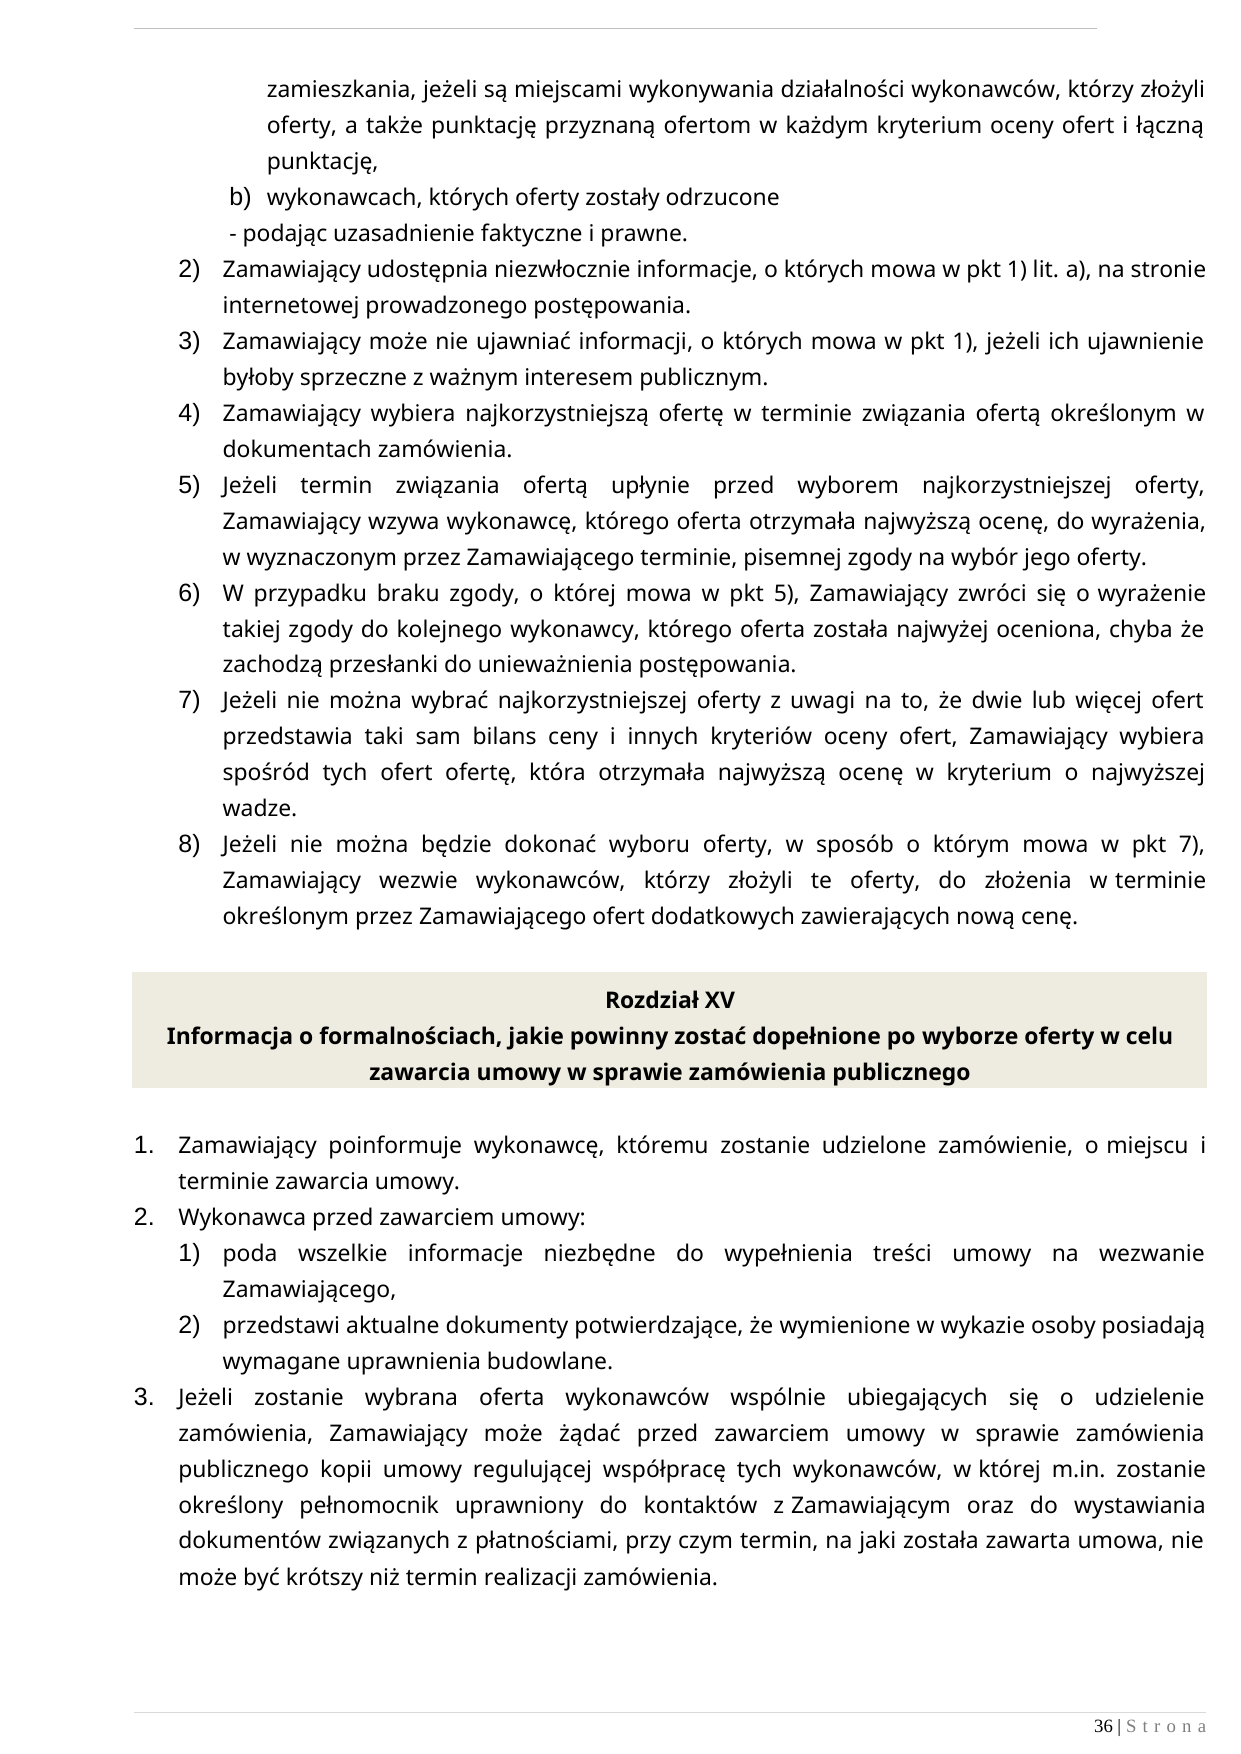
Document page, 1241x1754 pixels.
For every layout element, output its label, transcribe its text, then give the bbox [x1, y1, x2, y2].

list Zamawiający udostępnia niezwłocznie informacje, o których mowa w pkt 1) lit. a), na stronie internetowej prowadzonego postępowania. [178, 253, 1206, 320]
text - podając uzasadnienie faktyczne i prawne. [214, 217, 1206, 248]
list poda wszelkie informacje niezbędne do wypełnienia treści umowy na wezwanie Zamawiającego, [178, 1237, 1206, 1304]
list przedstawi aktualne dokumenty potwierdzające, że wymienione w wykazie osoby posiadają wymagane uprawnienia budowlane. [178, 1309, 1206, 1376]
list Jeżeli nie można wybrać najkorzystniejszej oferty z uwagi na to, że dwie lub więcej ofert przedstawia taki sam bilans ceny i innych kryteriów oceny ofert, Zamawiający wybiera spośród tych ofert ofertę, która otrzymała najwyższą ocenę w kryterium o najwyższej wadze. [178, 684, 1206, 823]
list Zamawiający wybiera najkorzystniejszą ofertę w terminie związania ofertą określonym w dokumentach zamówienia. [178, 397, 1206, 464]
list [229, 73, 1206, 177]
list Zamawiający poinformuje wykonawcę, któremu zostanie udzielone zamówienie, o miejscu i terminie zawarcia umowy. [134, 1129, 1206, 1196]
list Jeżeli nie można będzie dokonać wyboru oferty, w sposób o którym mowa w pkt 7), Zamawiający wezwie wykonawców, którzy złożyli te oferty, do złożenia w terminie określonym przez Zamawiającego ofert dodatkowych zawierających nową cenę. [178, 828, 1206, 931]
list wykonawcach, których oferty zostały odrzucone [229, 181, 1206, 212]
list Wykonawca przed zawarciem umowy: [134, 1201, 1206, 1232]
list Zamawiający może nie ujawniać informacji, o których mowa w pkt 1), jeżeli ich ujawnienie byłoby sprzeczne z ważnym interesem publicznym. [178, 325, 1206, 392]
text Informacja o formalnościach, jakie powinny zostać dopełnione po wyborze oferty w celu zawarcia umowy w sprawie zamówienia publicznego [134, 1008, 1206, 1087]
list W przypadku braku zgody, o której mowa w pkt 5), Zamawiający zwróci się o wyrażenie takiej zgody do kolejnego wykonawcy, którego oferta została najwyżej oceniona, chyba że zachodzą przesłanki do unieważnienia postępowania. [178, 577, 1206, 680]
text Rozdział XV [134, 973, 1206, 1008]
list Jeżeli zostanie wybrana oferta wykonawców wspólnie ubiegających się o udzielenie zamówienia, Zamawiający może żądać przed zawarciem umowy w sprawie zamówienia publicznego kopii umowy regulującej współpracę tych wykonawców, w której m.in. zostanie określony pełnomocnik uprawniony do kontaktów z Zamawiającym oraz do wystawiania dokumentów związanych z płatnościami, przy czym termin, na jaki została zawarta umowa, nie może być krótszy niż termin realizacji zamówienia. [134, 1381, 1206, 1592]
list Jeżeli termin związania ofertą upłynie przed wyborem najkorzystniejszej oferty, Zamawiający wzywa wykonawcę, którego oferta otrzymała najwyższą ocenę, do wyrażenia, w wyznaczonym przez Zamawiającego terminie, pisemnej zgody na wybór jego oferty. [178, 469, 1206, 572]
